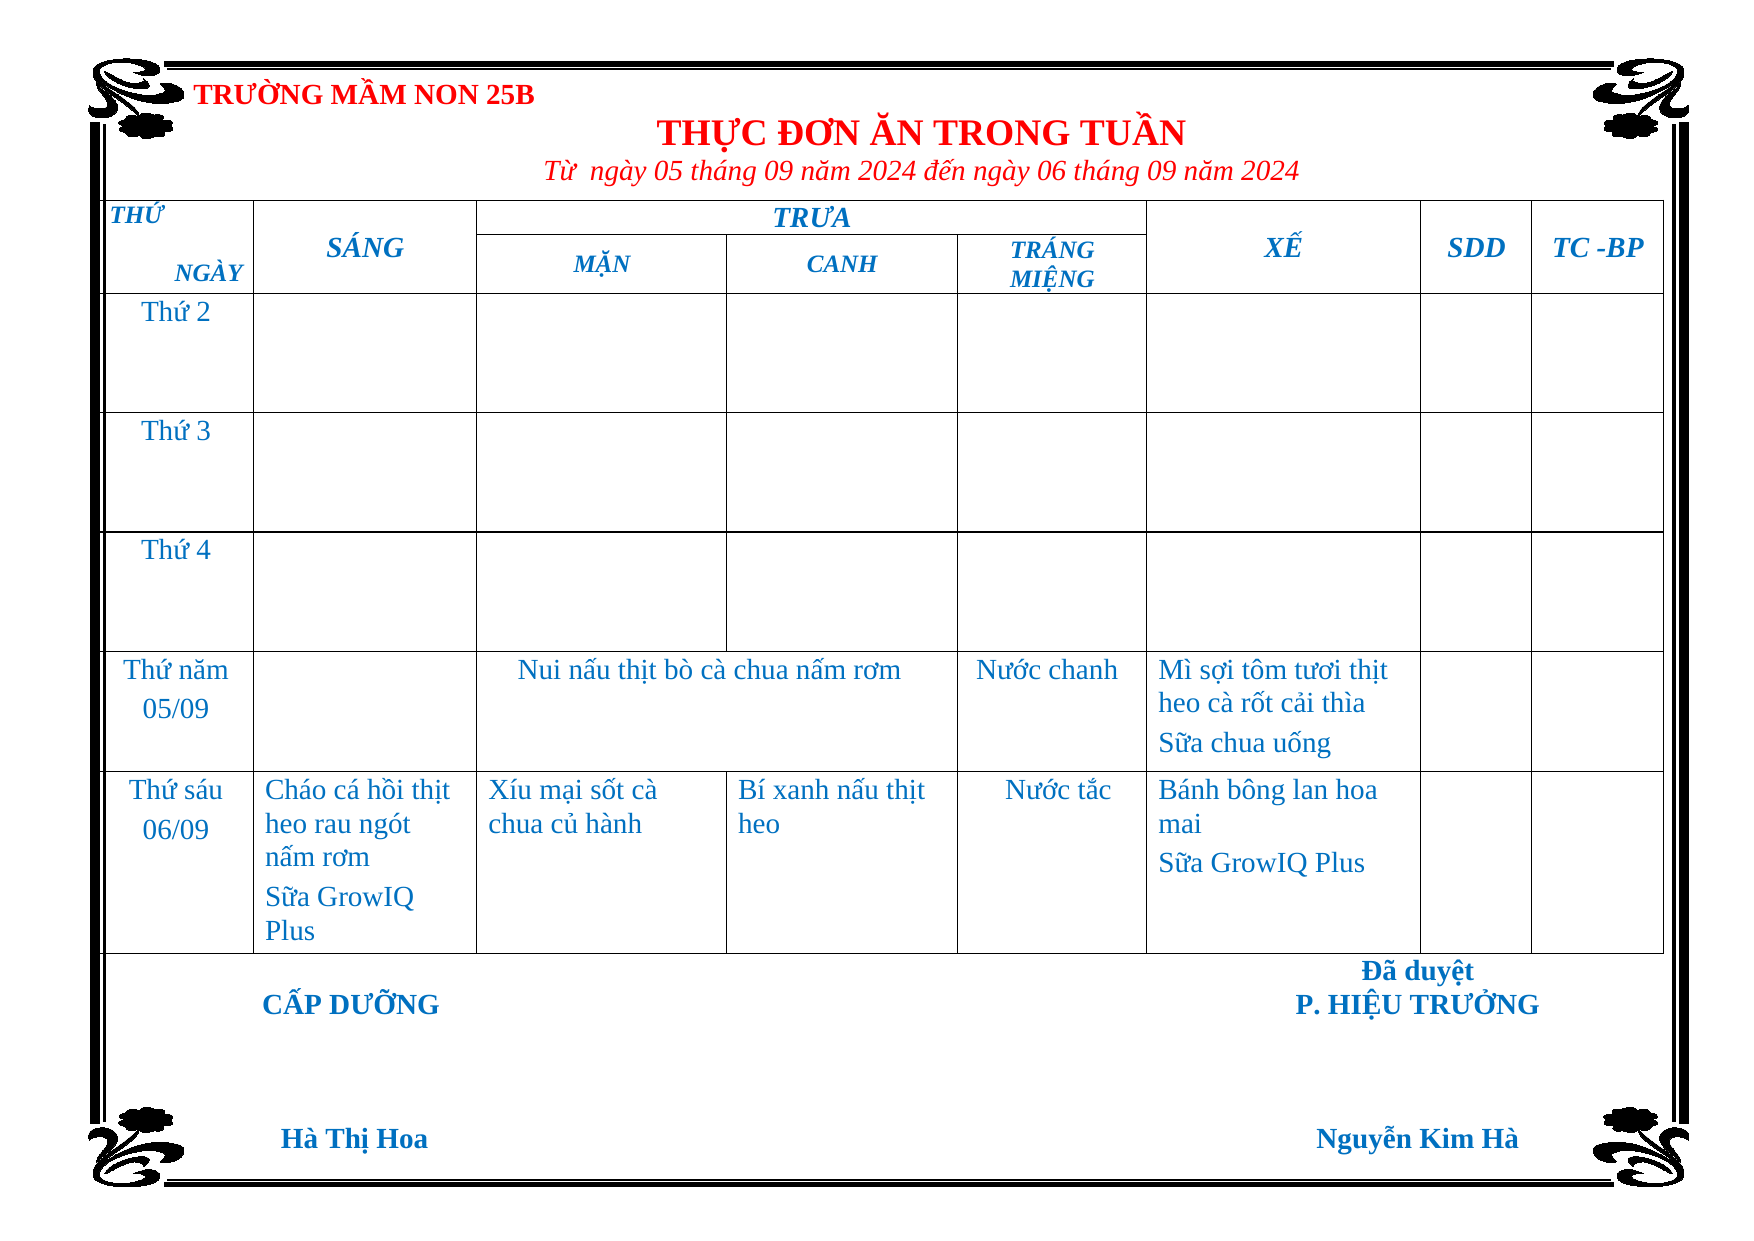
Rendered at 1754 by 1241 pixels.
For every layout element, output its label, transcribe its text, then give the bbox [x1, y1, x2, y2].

text Hà Thị Hoa Nguyễn Kim Hà [118, 1121, 1713, 1155]
table_cell [1147, 533, 1420, 651]
table_cell [254, 413, 476, 531]
table_cell [1421, 413, 1531, 531]
table_header TRƯA [477, 201, 1146, 234]
table_cell Bánh bông lan hoa mai Sữa GrowIQ Plus [1147, 772, 1420, 952]
table_cell CANH [727, 235, 957, 293]
table_cell Nước tắc [958, 772, 1146, 952]
table_cell [254, 294, 476, 412]
table_cell [477, 294, 726, 412]
text Đã duyệt [118, 953, 1713, 987]
table_header THỨ NGÀY [99, 201, 253, 293]
table_cell [1421, 533, 1531, 651]
table_cell [477, 533, 726, 651]
table_cell Mì sợi tôm tươi thịt heo cà rốt cải thìa Sữa chua uống [1147, 652, 1420, 771]
table_cell [1421, 772, 1531, 952]
table_cell Nước chanh [958, 652, 1146, 771]
table_cell [1532, 652, 1663, 771]
table_cell [254, 652, 476, 771]
table_cell Thứ sáu 06/09 [99, 772, 253, 952]
table_cell [727, 294, 957, 412]
table_cell Thứ 4 [99, 533, 253, 651]
table_header XẾ [1147, 201, 1420, 293]
table_header SDD [1421, 201, 1531, 293]
text Từ ngày 05 tháng 09 năm 2024 đến ngày 06 tháng 09 năm 2024 [118, 153, 1724, 187]
table_cell Bí xanh nấu thịt heo [727, 772, 957, 952]
table_cell [254, 533, 476, 651]
table_header SÁNG [254, 201, 476, 293]
table_cell MẶN [477, 235, 726, 293]
table_cell Nui nấu thịt bò cà chua nấm rơm [477, 652, 957, 771]
table_cell [727, 533, 957, 651]
table_cell [1532, 294, 1663, 412]
table_cell [1421, 652, 1531, 771]
table_cell [958, 413, 1146, 531]
table_cell Thứ 3 [99, 413, 253, 531]
table_cell [958, 294, 1146, 412]
table_cell Cháo cá hồi thịt heo rau ngót nấm rơm Sữa GrowIQ Plus [254, 772, 476, 952]
table_cell [1532, 413, 1663, 531]
table_cell [1147, 294, 1420, 412]
table_cell [958, 533, 1146, 651]
table_cell [1532, 772, 1663, 952]
table_cell [477, 413, 726, 531]
table_cell TRÁNG MIỆNG [958, 235, 1146, 293]
text CẤP DƯỠNG P. HIỆU TRƯỞNG [118, 987, 1713, 1021]
table_cell [1147, 413, 1420, 531]
table_cell [1532, 533, 1663, 651]
table_cell [1421, 294, 1531, 412]
table_cell Thứ năm 05/09 [99, 652, 253, 771]
text THỰC ĐƠN ĂN TRONG TUẦN [118, 110, 1724, 153]
table_cell Thứ 2 [99, 294, 253, 412]
table_cell [727, 413, 957, 531]
table_cell Xíu mại sốt cà chua củ hành [477, 772, 726, 952]
table_header TC -BP [1532, 201, 1663, 293]
text TRƯỜNG MẦM NON 25B [118, 77, 1724, 110]
